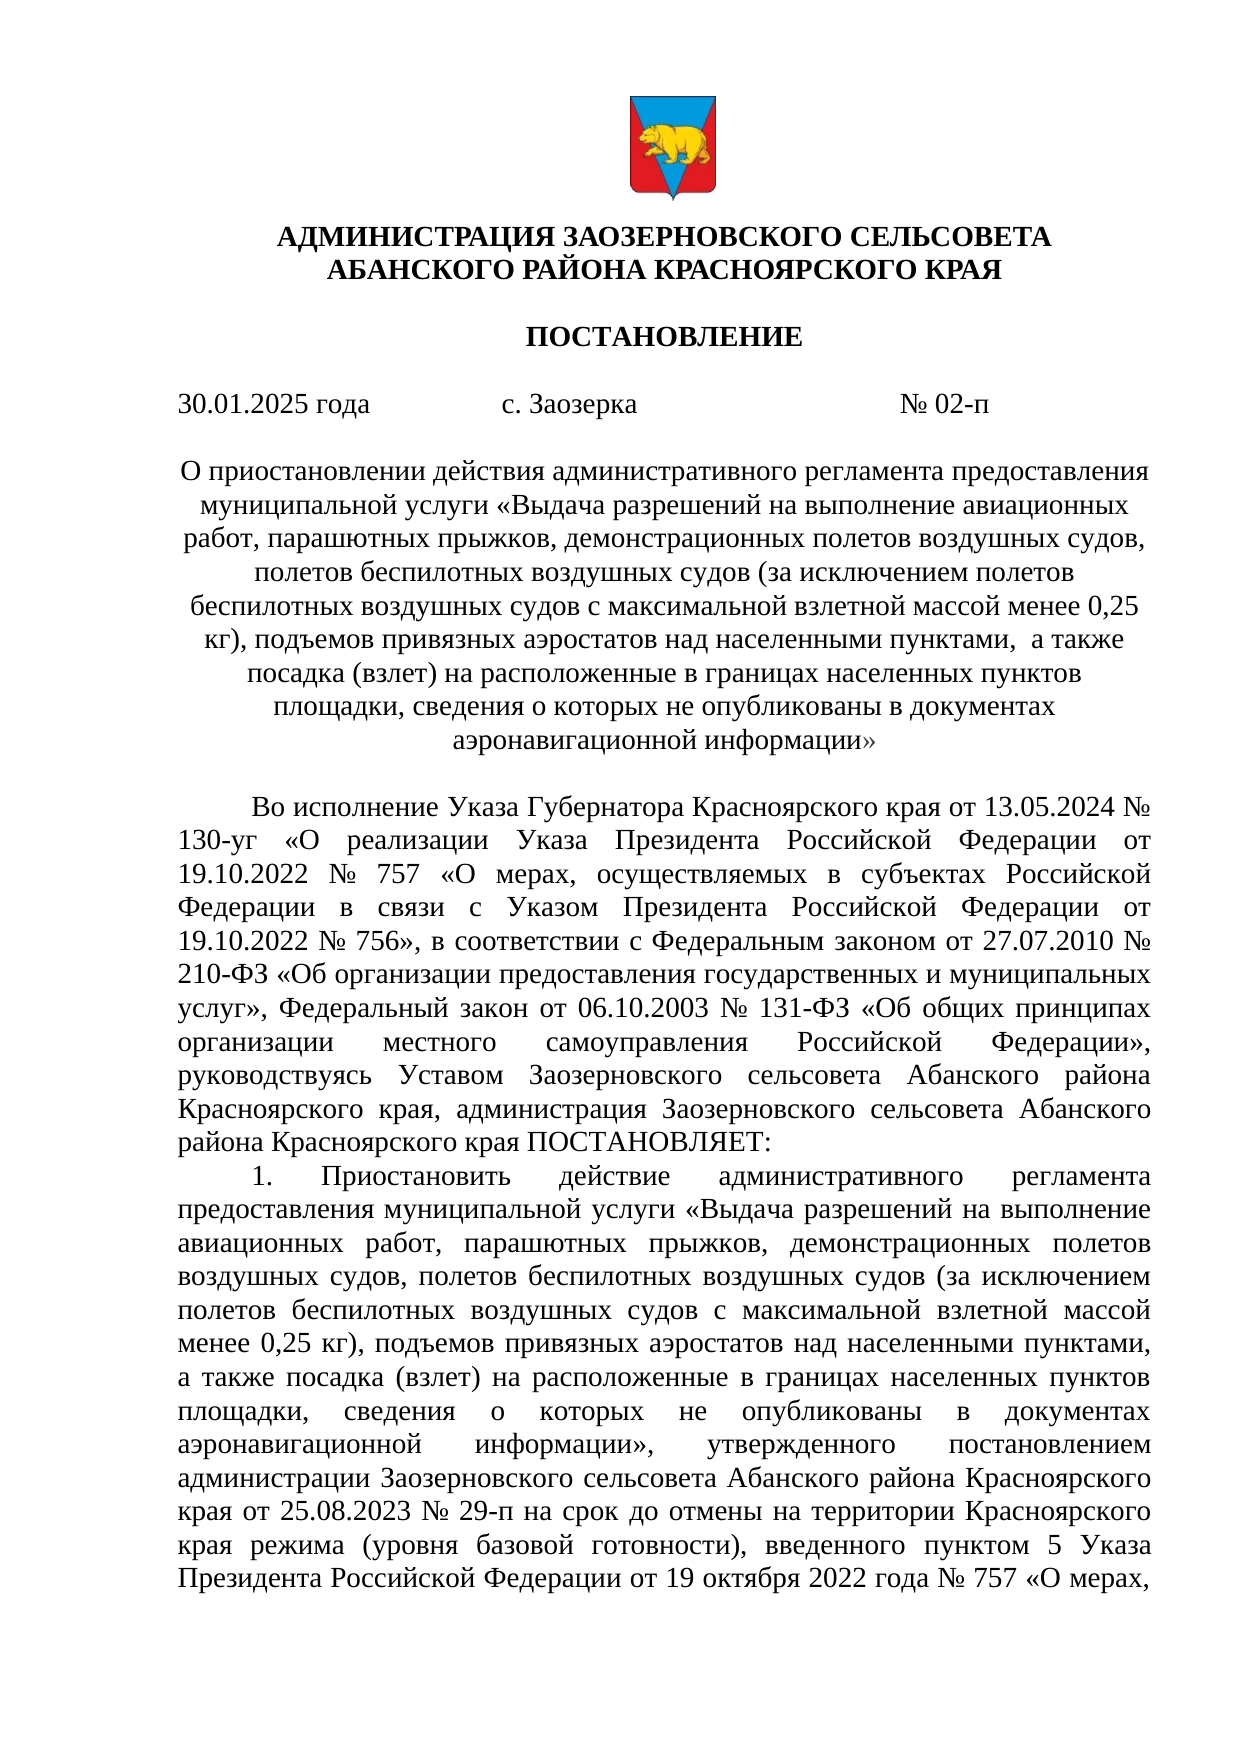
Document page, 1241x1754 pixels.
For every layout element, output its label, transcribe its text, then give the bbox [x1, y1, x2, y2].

text О приостановлении действия административного регламента предоставления муниципальной услуги «Выдача разрешений на выполнение авиационных работ, парашютных прыжков, демонстрационных полетов воздушных судов, полетов беспилотных воздушных судов (за исключением полетов беспилотных воздушных судов с максимальной взлетной массой менее 0,25 кг), подъемов привязных аэростатов над населенными пунктами, а также посадка (взлет) на расположенные в границах населенных пунктов площадки, сведения о которых не опубликованы в документах аэронавигационной информации» [177, 453, 1152, 755]
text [177, 1158, 1152, 1594]
text ПОСТАНОВЛЕНИЕ [177, 319, 1152, 353]
text Во исполнение Указа Губернатора Красноярского края от 13.05.2024 № 130-уг «О реализации Указа Президента Российской Федерации от 19.10.2022 № 757 «О мерах, осуществляемых в субъектах Российской Федерации в связи с Указом Президента Российской Федерации от 19.10.2022 № 756», в соответствии с Федеральным законом от 27.07.2010 № 210-ФЗ «Об организации предоставления государственных и муниципальных услуг», Федеральный закон от 06.10.2003 № 131-ФЗ «Об общих принципах организации местного самоуправления Российской Федерации», руководствуясь Уставом Заозерновского сельсовета Абанского района Красноярского края, администрация Заозерновского сельсовета Абанского района Красноярского края ПОСТАНОВЛЯЕТ: [177, 789, 1152, 1158]
picture [630, 96, 716, 201]
text 30.01.2025 года с. Заозерка № 02-п [177, 386, 1152, 420]
text АДМИНИСТРАЦИЯ ЗАОЗЕРНОВСКОГО СЕЛЬСОВЕТА [177, 219, 1152, 252]
text АБАНСКОГО РАЙОНА КРАСНОЯРСКОГО КРАЯ [177, 252, 1152, 286]
